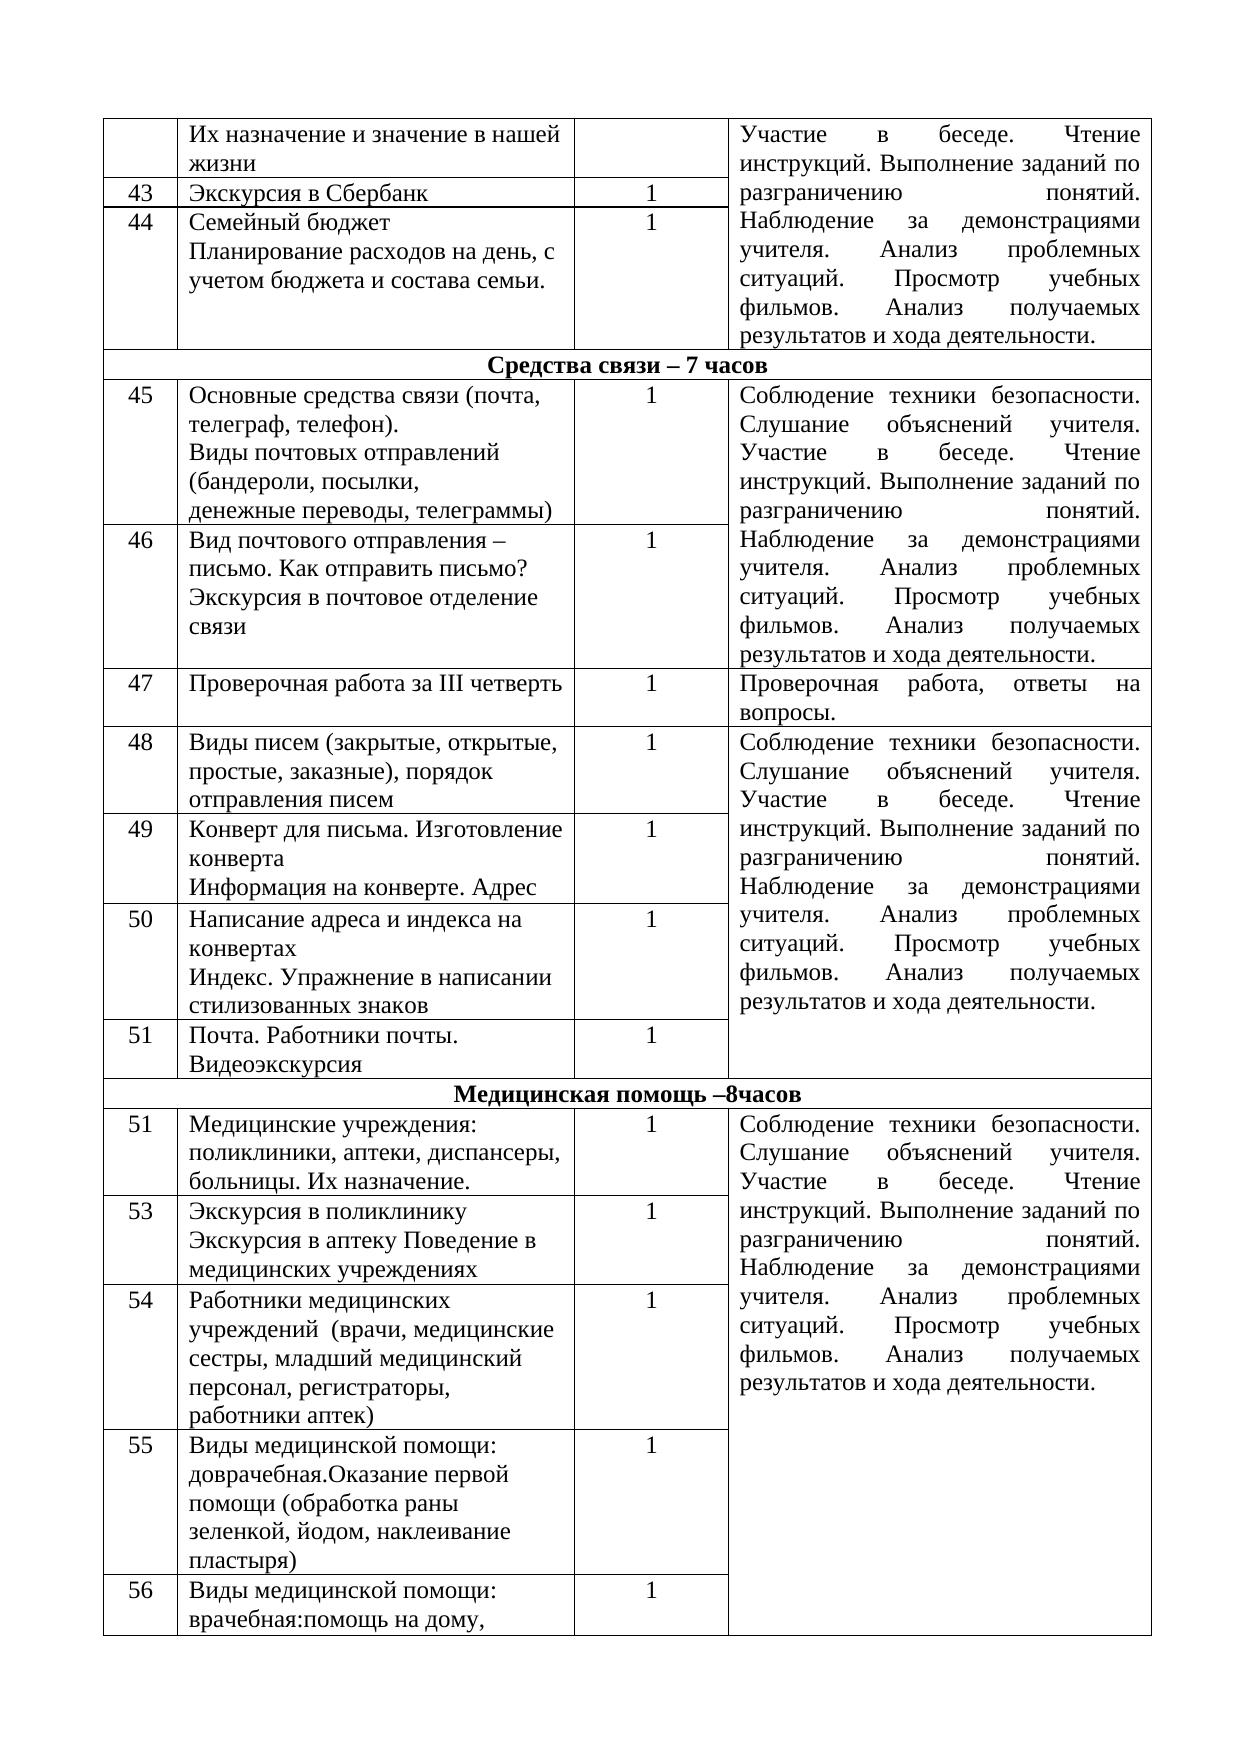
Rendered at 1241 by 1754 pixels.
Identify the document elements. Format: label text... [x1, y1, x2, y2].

table_cell 48 [104, 727, 177, 813]
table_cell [178, 119, 574, 177]
table_cell 1 [575, 119, 728, 177]
table_cell 51 [104, 1020, 177, 1078]
table_cell Вид почтового отправления – письмо. Как отправить письмо? Экскурсия в почтовое отделение связи [178, 525, 574, 667]
table_cell 1 [575, 380, 728, 524]
table_cell Проверочная работа, ответы на вопросы. [729, 669, 1151, 726]
table_cell Медицинские учреждения: поликлиники, аптеки, диспансеры, больницы. Их назначение. [178, 1109, 574, 1195]
table_cell 1 [575, 727, 728, 813]
table_cell 1 [575, 208, 728, 349]
table_cell Экскурсия в Сбербанк [178, 178, 574, 206]
table_cell 1 [575, 904, 728, 1019]
table_cell 45 [104, 380, 177, 524]
table_cell 51 [104, 1109, 177, 1195]
table_cell 1 [575, 525, 728, 667]
table_cell 42 [104, 119, 177, 177]
table_cell 1 [575, 1196, 728, 1284]
table_cell Виды медицинской помощи: доврачебная.Оказание первой помощи (обработка раны зеленкой, йодом, наклеивание пластыря) [178, 1430, 574, 1574]
table_cell 1 [575, 1575, 728, 1635]
table_cell Виды писем (закрытые, открытые, простые, заказные), порядок отправления писем [178, 727, 574, 813]
table_cell 43 [104, 178, 177, 206]
table_cell 1 [575, 1285, 728, 1429]
table_cell Конверт для письма. Изготовление конверта Информация на конверте. Адрес [178, 814, 574, 903]
table_cell 53 [104, 1196, 177, 1284]
table_cell 47 [104, 669, 177, 726]
table_cell 1 [575, 814, 728, 903]
table_cell 46 [104, 525, 177, 667]
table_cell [729, 119, 1151, 349]
table_cell 56 [104, 1575, 177, 1635]
table_cell 44 [104, 208, 177, 349]
table_cell 55 [104, 1430, 177, 1574]
table_cell Семейный бюджет Планирование расходов на день, с учетом бюджета и состава семьи. [178, 208, 574, 349]
table_cell 1 [575, 1109, 728, 1195]
table_cell 1 [575, 178, 728, 206]
table_cell Медицинская помощь –8часов [104, 1079, 1151, 1108]
table_cell 49 [104, 814, 177, 903]
table_cell Работники медицинских учреждений (врачи, медицинские сестры, младший медицинский персонал, регистраторы, работники аптек) [178, 1285, 574, 1429]
table_cell 54 [104, 1285, 177, 1429]
table_cell Почта. Работники почты. Видеоэкскурсия [178, 1020, 574, 1078]
table_cell 1 [575, 1020, 728, 1078]
table_cell Средства связи – 7 часов [104, 350, 1151, 379]
table_cell Написание адреса и индекса на конвертах Индекс. Упражнение в написании стилизованных знаков [178, 904, 574, 1019]
table_cell Основные средства связи (почта, телеграф, телефон). Виды почтовых отправлений (бандероли, посылки, денежные переводы, телеграммы) [178, 380, 574, 524]
table_cell 1 [575, 1430, 728, 1574]
table_cell Проверочная работа за III четверть [178, 669, 574, 726]
table_cell 50 [104, 904, 177, 1019]
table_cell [178, 1575, 574, 1635]
table_cell 1 [575, 669, 728, 726]
table_cell Экскурсия в поликлинику Экскурсия в аптеку Поведение в медицинских учреждениях [178, 1196, 574, 1284]
